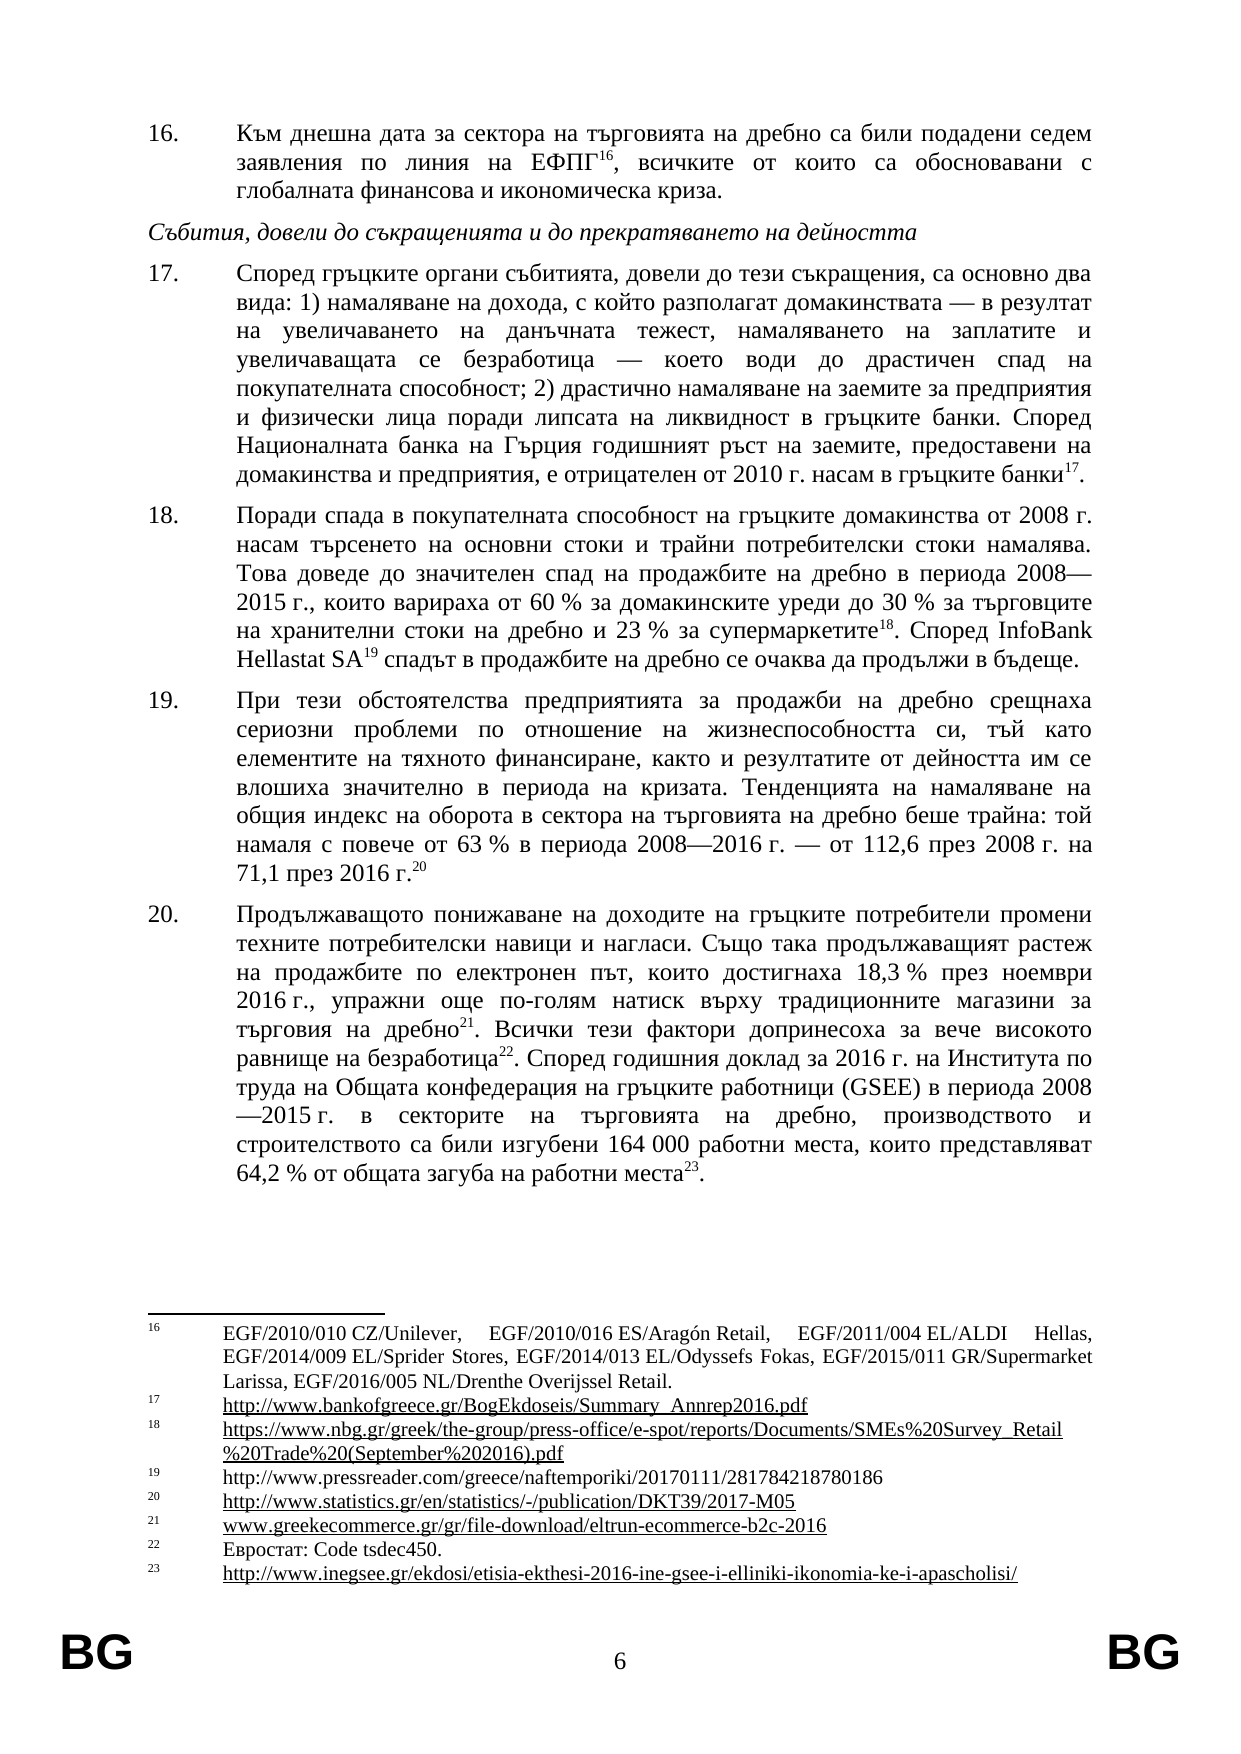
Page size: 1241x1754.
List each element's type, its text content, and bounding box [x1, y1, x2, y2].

text 17. Според гръцките органи събитията, довели до тези съкращения, са основно два вида: 1) намаляване на дохода, с който разполагат домакинствата — в резултат на увеличаването на данъчната тежест, намаляването на заплатите и увеличаващата се безработица — което води до драстичен спад на покупателната способност; 2) драстично намаляване на заемите за предприятия и физически лица поради липсата на ликвидност в гръцките банки. Според Националната банка на Гърция годишният ръст на заемите, предоставени на домакинства и предприятия, е отрицателен от 2010 г. насам в гръцките банки. [148, 258, 1093, 488]
text 19. При тези обстоятелства предприятията за продажби на дребно срещнаха сериозни проблеми по отношение на жизнеспособността си, тъй като елементите на тяхното финансиране, както и резултатите от дейността им се влошиха значително в периода на кризата. Тенденцията на намаляване на общия индекс на оборота в сектора на търговията на дребно беше трайна: той намаля с повече от 63 % в периода 2008—2016 г. — от 112,6 през 2008 г. на 71,1 през 2016 г. [148, 686, 1093, 887]
subtitle Събития, довели до съкращенията и до прекратяването на дейността [148, 217, 1093, 246]
text 20. Продължаващото понижаване на доходите на гръцките потребители промени техните потребителски навици и нагласи. Също така продължаващият растеж на продажбите по електронен път, които достигнаха 18,3 % през ноември 2016 г., упражни още по-голям натиск върху традиционните магазини за търговия на дребно. Всички тези фактори допринесоха за вече високото равнище на безработица. Според годишния доклад за 2016 г. на Института по труда на Общата конфедерация на гръцките работници (GSEE) в периода 2008—2015 г. в секторите на търговията на дребно, производството и строителството са били изгубени 164 000 работни места, които представляват 64,2 % от общата загуба на работни места. [148, 899, 1093, 1187]
text 18. Поради спада в покупателната способност на гръцките домакинства от 2008 г. насам търсенето на основни стоки и трайни потребителски стоки намалява. Това доведе до значителен спад на продажбите на дребно в периода 2008—2015 г., които варираха от 60 % за домакинските уреди до 30 % за търговците на хранителни стоки на дребно и 23 % за супермаркетите. Според InfoBank Hellastat SA спадът в продажбите на дребно се очаква да продължи в бъдеще. [148, 501, 1093, 673]
text 16. Към днешна дата за сектора на търговията на дребно са били подадени седем заявления по линия на ЕФПГ, всичките от които са обосновавани с глобалната финансова и икономическа криза. [148, 118, 1093, 204]
